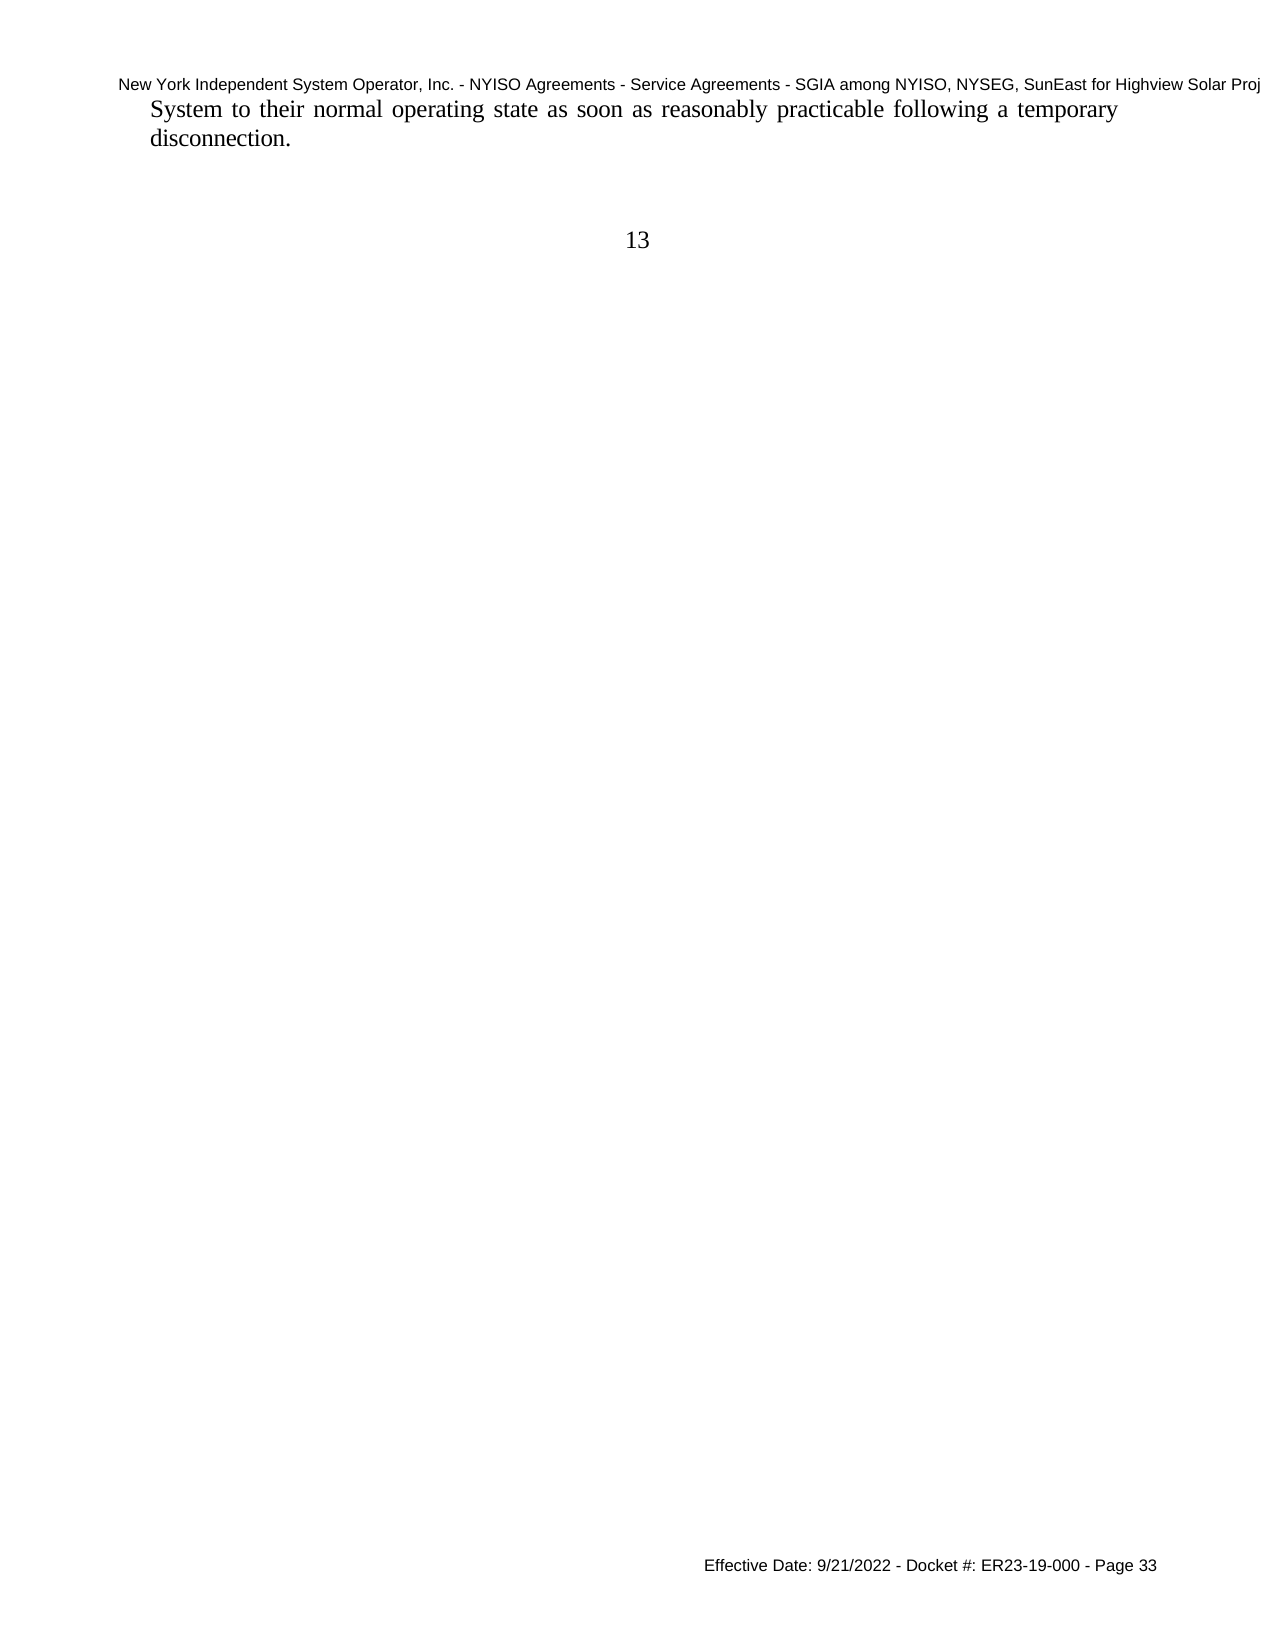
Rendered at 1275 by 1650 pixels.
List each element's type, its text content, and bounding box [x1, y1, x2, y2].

text 13 [625, 226, 1275, 255]
text System to their normal operating state as soon as reasonably practicable following a temporary disconnection. [150, 94, 1119, 152]
